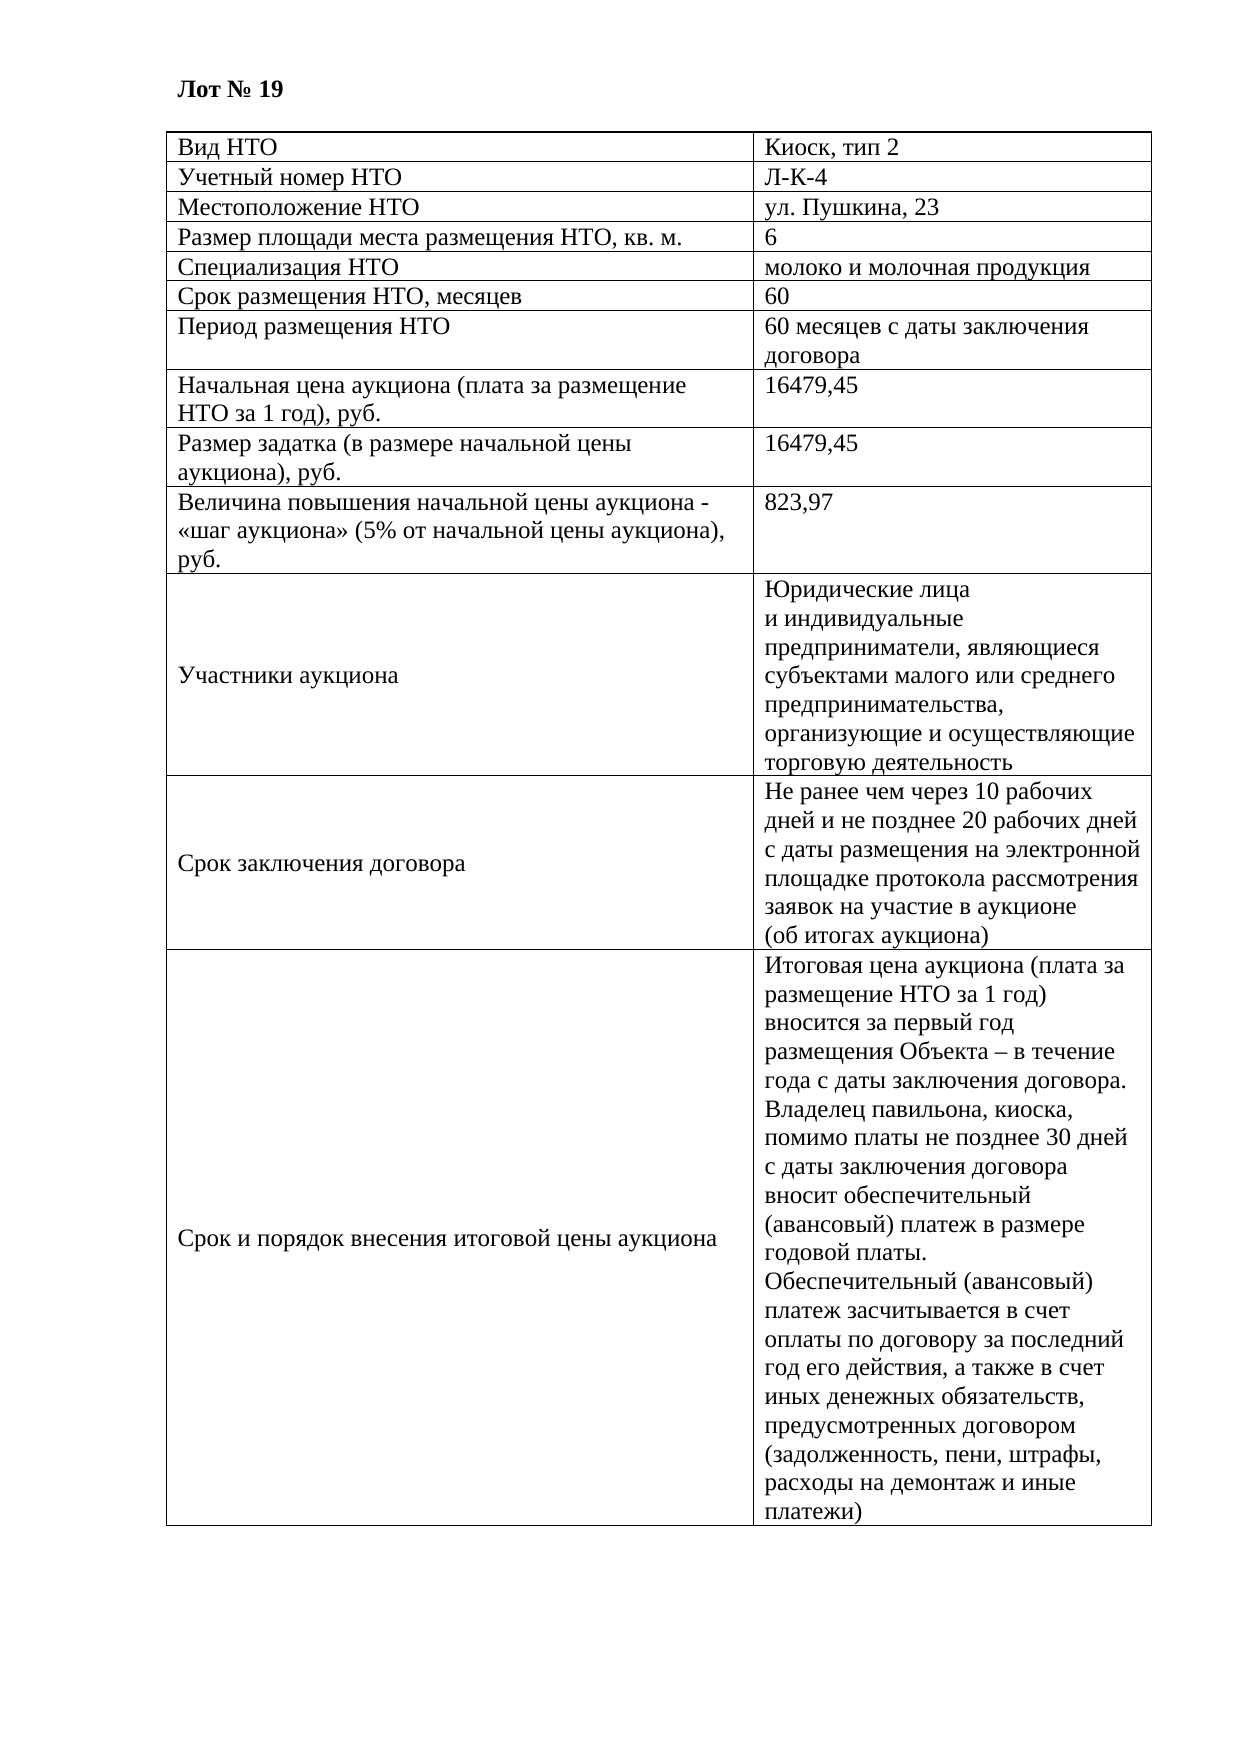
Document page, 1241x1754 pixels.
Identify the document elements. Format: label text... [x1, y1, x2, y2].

table_header Вид НТО [167, 133, 753, 161]
table_cell 823,97 [754, 487, 1151, 573]
table_cell Срок и порядок внесения итоговой цены аукциона [167, 950, 753, 1525]
table_cell Участники аукциона [167, 574, 753, 775]
table_cell Учетный номер НТО [167, 162, 753, 191]
table_cell молоко и молочная продукция [754, 252, 1151, 280]
table_cell Не ранее чем через 10 рабочих дней и не позднее 20 рабочих дней с даты размещения на электронной площадке протокола рассмотрения заявок на участие в аукционе (об итогах аукциона) [754, 776, 1151, 949]
table_cell 16479,45 [754, 428, 1151, 486]
table_cell Итоговая цена аукциона (плата за размещение НТО за 1 год) вносится за первый год размещения Объекта – в течение года с даты заключения договора. Владелец павильона, киоска, помимо платы не позднее 30 дней с даты заключения договора вносит обеспечительный (авансовый) платеж в размере годовой платы. Обеспечительный (авансовый) платеж засчитывается в счет оплаты по договору за последний год его действия, а также в счет иных денежных обязательств, предусмотренных договором (задолженность, пени, штрафы, расходы на демонтаж и иные платежи) [754, 950, 1151, 1525]
table_cell Срок размещения НТО, месяцев [167, 281, 753, 310]
table_cell Период размещения НТО [167, 311, 753, 369]
table_cell 60 [754, 281, 1151, 310]
table_cell Срок заключения договора [167, 776, 753, 949]
table_cell Местоположение НТО [167, 192, 753, 221]
table_cell Начальная цена аукциона (плата за размещение НТО за 1 год), руб. [167, 370, 753, 427]
table_cell Юридические лица и индивидуальные предприниматели, являющиеся субъектами малого или среднего предпринимательства, организующие и осуществляющие торговую деятельность [754, 574, 1151, 775]
table_cell ул. Пушкина, 23 [754, 192, 1151, 221]
table_cell Величина повышения начальной цены аукциона - «шаг аукциона» (5% от начальной цены аукциона), руб. [167, 487, 753, 573]
table_cell Размер площади места размещения НТО, кв. м. [167, 222, 753, 251]
table_cell 60 месяцев с даты заключения договора [754, 311, 1151, 369]
table_header Киоск, тип 2 [754, 133, 1151, 161]
table_cell 16479,45 [754, 370, 1151, 427]
table_cell 6 [754, 222, 1151, 251]
table_cell Л-К-4 [754, 162, 1151, 191]
table_cell Специализация НТО [167, 252, 753, 280]
table_cell Размер задатка (в размере начальной цены аукциона), руб. [167, 428, 753, 486]
text Лот № 19 [177, 74, 1152, 103]
